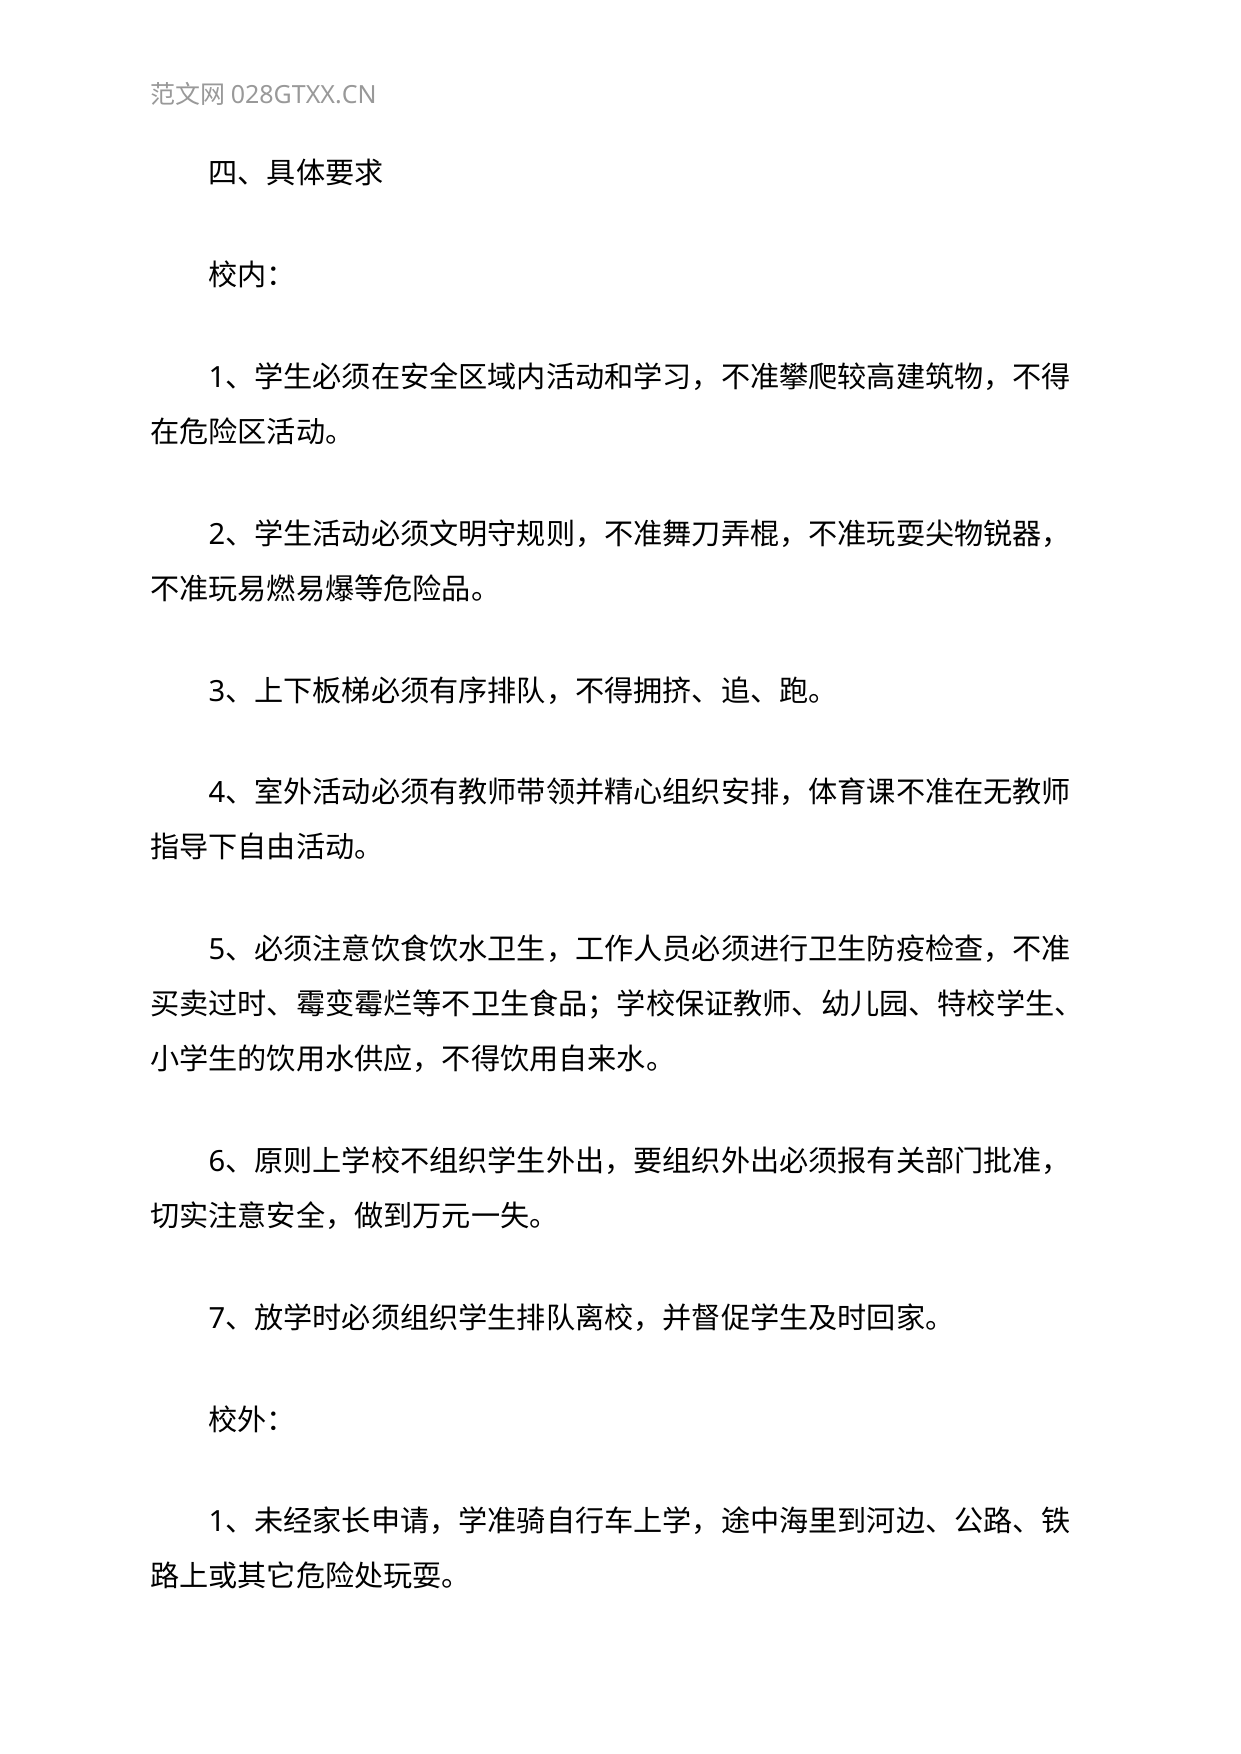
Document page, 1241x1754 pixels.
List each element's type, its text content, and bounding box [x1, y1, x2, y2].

text 7、放学时必须组织学生排队离校，并督促学生及时回家。 [150, 1294, 1090, 1337]
text 5、必须注意饮食饮水卫生，工作人员必须进行卫生防疫检查，不准买卖过时、霉变霉烂等不卫生食品；学校保证教师、幼儿园、特校学生、小学生的饮用水供应，不得饮用自来水。 [150, 926, 1090, 1078]
text 校外： [150, 1396, 1090, 1438]
text 3、上下板梯必须有序排队，不得拥挤、追、跑。 [150, 667, 1090, 709]
text 1、学生必须在安全区域内活动和学习，不准攀爬较高建筑物，不得在危险区活动。 [150, 353, 1090, 451]
text 校内： [150, 252, 1090, 294]
text 1、未经家长申请，学准骑自行车上学，途中海里到河边、公路、铁路上或其它危险处玩耍。 [150, 1498, 1090, 1595]
text 2、学生活动必须文明守规则，不准舞刀弄棍，不准玩耍尖物锐器，不准玩易燃易爆等危险品。 [150, 510, 1090, 608]
text 4、室外活动必须有教师带领并精心组织安排，体育课不准在无教师指导下自由活动。 [150, 769, 1090, 866]
text 6、原则上学校不组织学生外出，要组织外出必须报有关部门批准，切实注意安全，做到万元一失。 [150, 1137, 1090, 1235]
text 四、具体要求 [150, 150, 1090, 192]
